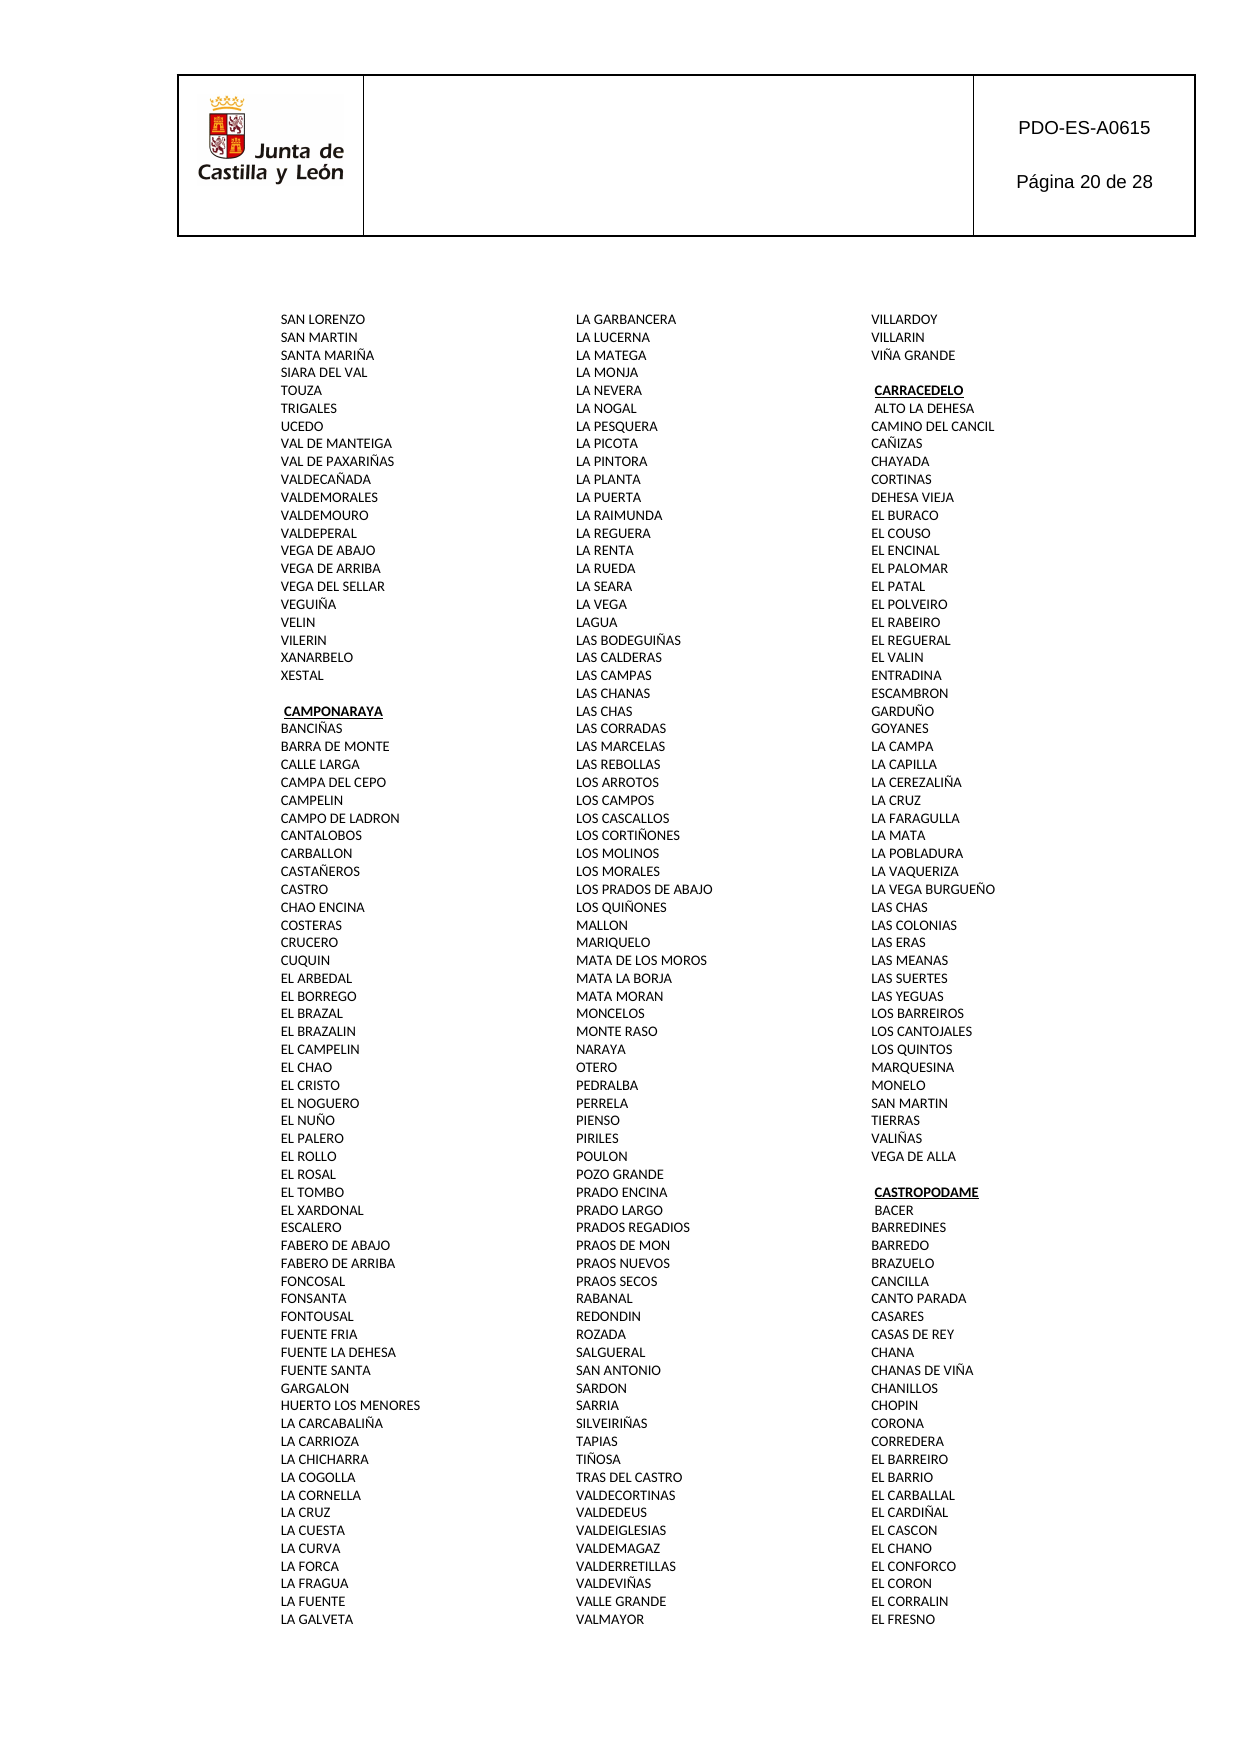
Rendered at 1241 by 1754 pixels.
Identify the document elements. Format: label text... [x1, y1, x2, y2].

text LOS ARROTOS [570, 773, 797, 791]
text LOS MORALES [570, 862, 797, 880]
text REDONDIN [570, 1308, 797, 1325]
text SARDON [570, 1379, 797, 1397]
text CARBALLON [275, 844, 502, 862]
text LAS BODEGUIÑAS [570, 631, 797, 648]
text LAS CHAS [570, 702, 797, 720]
text LOS PRADOS DE ABAJO [570, 880, 797, 898]
text VALDEMOURO [275, 506, 502, 524]
text EL ROLLO [275, 1147, 502, 1165]
text MONELO [865, 1076, 1092, 1094]
text CORONA [865, 1414, 1092, 1432]
text LOS CAMPOS [570, 791, 797, 809]
text EL POLVEIRO [865, 595, 1092, 613]
text LA CHICHARRA [275, 1450, 502, 1468]
text EL PALOMAR [865, 559, 1092, 577]
text MALLON [570, 916, 797, 933]
text POULON [570, 1147, 797, 1165]
text LA VAQUERIZA [865, 862, 1092, 880]
text EL CASCON [865, 1521, 1092, 1539]
text CAMPELIN [275, 791, 502, 809]
text LAS CALDERAS [570, 648, 797, 666]
text VILLARIN [865, 328, 1092, 346]
text EL BARREIRO [865, 1450, 1092, 1468]
text EL REGUERAL [865, 631, 1092, 648]
text CHANILLOS [865, 1379, 1092, 1397]
text EL PATAL [865, 577, 1092, 595]
text LAS CHANAS [570, 684, 797, 702]
text VALDERRETILLAS [570, 1557, 797, 1575]
text EL CORRALIN [865, 1593, 1092, 1610]
text VEGA DE ALLA [865, 1147, 1092, 1165]
text MARQUESINA [865, 1058, 1092, 1076]
text MONTE RASO [570, 1023, 797, 1040]
text LAS SUERTES [865, 969, 1092, 987]
text POZO GRANDE [570, 1165, 797, 1183]
text HUERTO LOS MENORES [275, 1397, 502, 1414]
text PEDRALBA [570, 1076, 797, 1094]
text LA RAIMUNDA [570, 506, 797, 524]
text EL BARRIO [865, 1468, 1092, 1486]
picture [197, 94, 345, 186]
text CASTAÑEROS [275, 862, 502, 880]
text TOUZA [275, 381, 502, 399]
text LA MATEGA [570, 346, 797, 363]
text EL BRAZALIN [275, 1023, 502, 1040]
text FABERO DE ARRIBA [275, 1254, 502, 1272]
text LA PINTORA [570, 453, 797, 470]
text PRAOS DE MON [570, 1236, 797, 1254]
text VALDEVIÑAS [570, 1575, 797, 1593]
text CHANAS DE VIÑA [865, 1361, 1092, 1379]
text CHANA [865, 1343, 1092, 1361]
text VEGA DEL SELLAR [275, 577, 502, 595]
text EL VALIN [865, 648, 1092, 666]
text VAL DE MANTEIGA [275, 435, 502, 453]
text ROZADA [570, 1325, 797, 1343]
text LOS QUIÑONES [570, 898, 797, 916]
text CASTRO [275, 880, 502, 898]
text SAN LORENZO [275, 310, 502, 328]
text TIÑOSA [570, 1450, 797, 1468]
text FONCOSAL [275, 1272, 502, 1290]
text LA PICOTA [570, 435, 797, 453]
text RABANAL [570, 1290, 797, 1308]
text VALMAYOR [570, 1610, 797, 1628]
text LA VEGA BURGUEÑO [865, 880, 1092, 898]
text LA LUCERNA [570, 328, 797, 346]
text LA CEREZALIÑA [865, 773, 1092, 791]
text VALDECORTINAS [570, 1486, 797, 1503]
text LA POBLADURA [865, 844, 1092, 862]
text LA FORCA [275, 1557, 502, 1575]
text VALDEIGLESIAS [570, 1521, 797, 1539]
text CARRACEDELO [871, 381, 1092, 399]
text LA MATA [865, 827, 1092, 844]
text CALLE LARGA [275, 755, 502, 773]
text ESCALERO [275, 1218, 502, 1236]
text LA FRAGUA [275, 1575, 502, 1593]
text EL TOMBO [275, 1183, 502, 1201]
text EL FRESNO [865, 1610, 1092, 1628]
text PRADO LARGO [570, 1201, 797, 1218]
text LA NEVERA [570, 381, 797, 399]
text PIRILES [570, 1129, 797, 1147]
text PRADO ENCINA [570, 1183, 797, 1201]
text UCEDO [275, 417, 502, 435]
text VEGUIÑA [275, 595, 502, 613]
text EL CRISTO [275, 1076, 502, 1094]
text VALDEMORALES [275, 488, 502, 506]
text PRADOS REGADIOS [570, 1218, 797, 1236]
text EL PALERO [275, 1129, 502, 1147]
text LAS CAMPAS [570, 666, 797, 684]
text LAS COLONIAS [865, 916, 1092, 933]
text LA MONJA [570, 363, 797, 381]
text MATA MORAN [570, 987, 797, 1005]
text MARIQUELO [570, 933, 797, 951]
text EL CAMPELIN [275, 1040, 502, 1058]
text MONCELOS [570, 1005, 797, 1023]
text EL ENCINAL [865, 542, 1092, 559]
text LA CURVA [275, 1539, 502, 1557]
text BARRA DE MONTE [275, 738, 502, 755]
text CHAYADA [865, 453, 1092, 470]
text EL CORON [865, 1575, 1092, 1593]
text LA COGOLLA [275, 1468, 502, 1486]
text LA PLANTA [570, 470, 797, 488]
text VALLE GRANDE [570, 1593, 797, 1610]
text PRAOS SECOS [570, 1272, 797, 1290]
text LOS MOLINOS [570, 844, 797, 862]
text EL CHAO [275, 1058, 502, 1076]
text VELIN [275, 613, 502, 631]
text CASTROPODAME [871, 1183, 1092, 1201]
text LA FUENTE [275, 1593, 502, 1610]
text CASAS DE REY [865, 1325, 1092, 1343]
text EL BRAZAL [275, 1005, 502, 1023]
text VILERIN [275, 631, 502, 648]
text CHOPIN [865, 1397, 1092, 1414]
text SAN MARTIN [865, 1094, 1092, 1112]
text LA CORNELLA [275, 1486, 502, 1503]
text LA CARCABALIÑA [275, 1414, 502, 1432]
text VALDEDEUS [570, 1503, 797, 1521]
text EL BURACO [865, 506, 1092, 524]
text VALDEPERAL [275, 524, 502, 542]
text LAGUA [570, 613, 797, 631]
text COSTERAS [275, 916, 502, 933]
text CHAO ENCINA [275, 898, 502, 916]
text CANCILLA [865, 1272, 1092, 1290]
text XANARBELO [275, 648, 502, 666]
text EL CONFORCO [865, 1557, 1092, 1575]
text MATA DE LOS MOROS [570, 951, 797, 969]
text ENTRADINA [865, 666, 1092, 684]
text LA PUERTA [570, 488, 797, 506]
text LA RENTA [570, 542, 797, 559]
text ALTO LA DEHESA [871, 399, 1092, 417]
text BACER [871, 1201, 1092, 1218]
text FONSANTA [275, 1290, 502, 1308]
text LA CAPILLA [865, 755, 1092, 773]
text EL ARBEDAL [275, 969, 502, 987]
text LAS MEANAS [865, 951, 1092, 969]
text LA CRUZ [865, 791, 1092, 809]
text BARREDO [865, 1236, 1092, 1254]
text PERRELA [570, 1094, 797, 1112]
text SIARA DEL VAL [275, 363, 502, 381]
text BANCIÑAS [281, 720, 502, 738]
text SARRIA [570, 1397, 797, 1414]
text LOS CANTOJALES [865, 1023, 1092, 1040]
text NARAYA [570, 1040, 797, 1058]
text EL XARDONAL [275, 1201, 502, 1218]
text TRAS DEL CASTRO [570, 1468, 797, 1486]
text EL RABEIRO [865, 613, 1092, 631]
text LAS CHAS [865, 898, 1092, 916]
text FABERO DE ABAJO [275, 1236, 502, 1254]
text EL CARBALLAL [865, 1486, 1092, 1503]
text LAS REBOLLAS [570, 755, 797, 773]
text FUENTE SANTA [275, 1361, 502, 1379]
text LOS CASCALLOS [576, 809, 797, 827]
text CRUCERO [275, 933, 502, 951]
text EL BORREGO [275, 987, 502, 1005]
text BRAZUELO [865, 1254, 1092, 1272]
text GARGALON [275, 1379, 502, 1397]
text CAÑIZAS [865, 435, 1092, 453]
text PIENSO [570, 1112, 797, 1129]
text FUENTE LA DEHESA [275, 1343, 502, 1361]
text GOYANES [865, 720, 1092, 738]
text DEHESA VIEJA [865, 488, 1092, 506]
text EL COUSO [865, 524, 1092, 542]
text PRAOS NUEVOS [570, 1254, 797, 1272]
text LA CAMPA [865, 738, 1092, 755]
text CANTO PARADA [865, 1290, 1092, 1308]
text LA REGUERA [570, 524, 797, 542]
text EL ROSAL [275, 1165, 502, 1183]
text SALGUERAL [570, 1343, 797, 1361]
text LA GALVETA [275, 1610, 502, 1628]
text SAN ANTONIO [570, 1361, 797, 1379]
text LAS CORRADAS [570, 720, 797, 738]
text VEGA DE ABAJO [275, 542, 502, 559]
text CAMPA DEL CEPO [275, 773, 502, 791]
text CANTALOBOS [275, 827, 502, 844]
text GARDUÑO [865, 702, 1092, 720]
text LOS QUINTOS [865, 1040, 1092, 1058]
text VALIÑAS [865, 1129, 1092, 1147]
text EL CARDIÑAL [865, 1503, 1092, 1521]
text LA PESQUERA [570, 417, 797, 435]
text LA RUEDA [570, 559, 797, 577]
text TIERRAS [865, 1112, 1092, 1129]
text LA NOGAL [570, 399, 797, 417]
text LA GARBANCERA [570, 310, 797, 328]
text LA SEARA [570, 577, 797, 595]
text CAMINO DEL CANCIL [865, 417, 1092, 435]
text VAL DE PAXARIÑAS [275, 453, 502, 470]
text MATA LA BORJA [570, 969, 797, 987]
text LAS YEGUAS [865, 987, 1092, 1005]
text CUQUIN [275, 951, 502, 969]
text VALDEMAGAZ [570, 1539, 797, 1557]
text LA VEGA [570, 595, 797, 613]
text CAMPONARAYA [281, 702, 502, 720]
text LOS CORTIÑONES [570, 827, 797, 844]
text LAS ERAS [865, 933, 1092, 951]
text VIÑA GRANDE [865, 346, 1092, 363]
text LA CRUZ [275, 1503, 502, 1521]
text SANTA MARIÑA [275, 346, 502, 363]
text EL NUÑO [275, 1112, 502, 1129]
text CASARES [865, 1308, 1092, 1325]
text OTERO [570, 1058, 797, 1076]
text EL CHANO [865, 1539, 1092, 1557]
text CORREDERA [865, 1432, 1092, 1450]
text EL NOGUERO [275, 1094, 502, 1112]
text FONTOUSAL [275, 1308, 502, 1325]
text SILVEIRIÑAS [570, 1414, 797, 1432]
text TRIGALES [275, 399, 502, 417]
text VALDECAÑADA [275, 470, 502, 488]
text ESCAMBRON [865, 684, 1092, 702]
text FUENTE FRIA [275, 1325, 502, 1343]
text VILLARDOY [865, 310, 1092, 328]
text BARREDINES [865, 1218, 1092, 1236]
text LOS BARREIROS [865, 1005, 1092, 1023]
text XESTAL [275, 666, 502, 684]
text LA CARRIOZA [275, 1432, 502, 1450]
text LA FARAGULLA [865, 809, 1092, 827]
text CAMPO DE LADRON [275, 809, 502, 827]
text LA CUESTA [275, 1521, 502, 1539]
text SAN MARTIN [275, 328, 502, 346]
text CORTINAS [865, 470, 1092, 488]
text TAPIAS [570, 1432, 797, 1450]
text LAS MARCELAS [570, 738, 797, 755]
text VEGA DE ARRIBA [275, 559, 502, 577]
